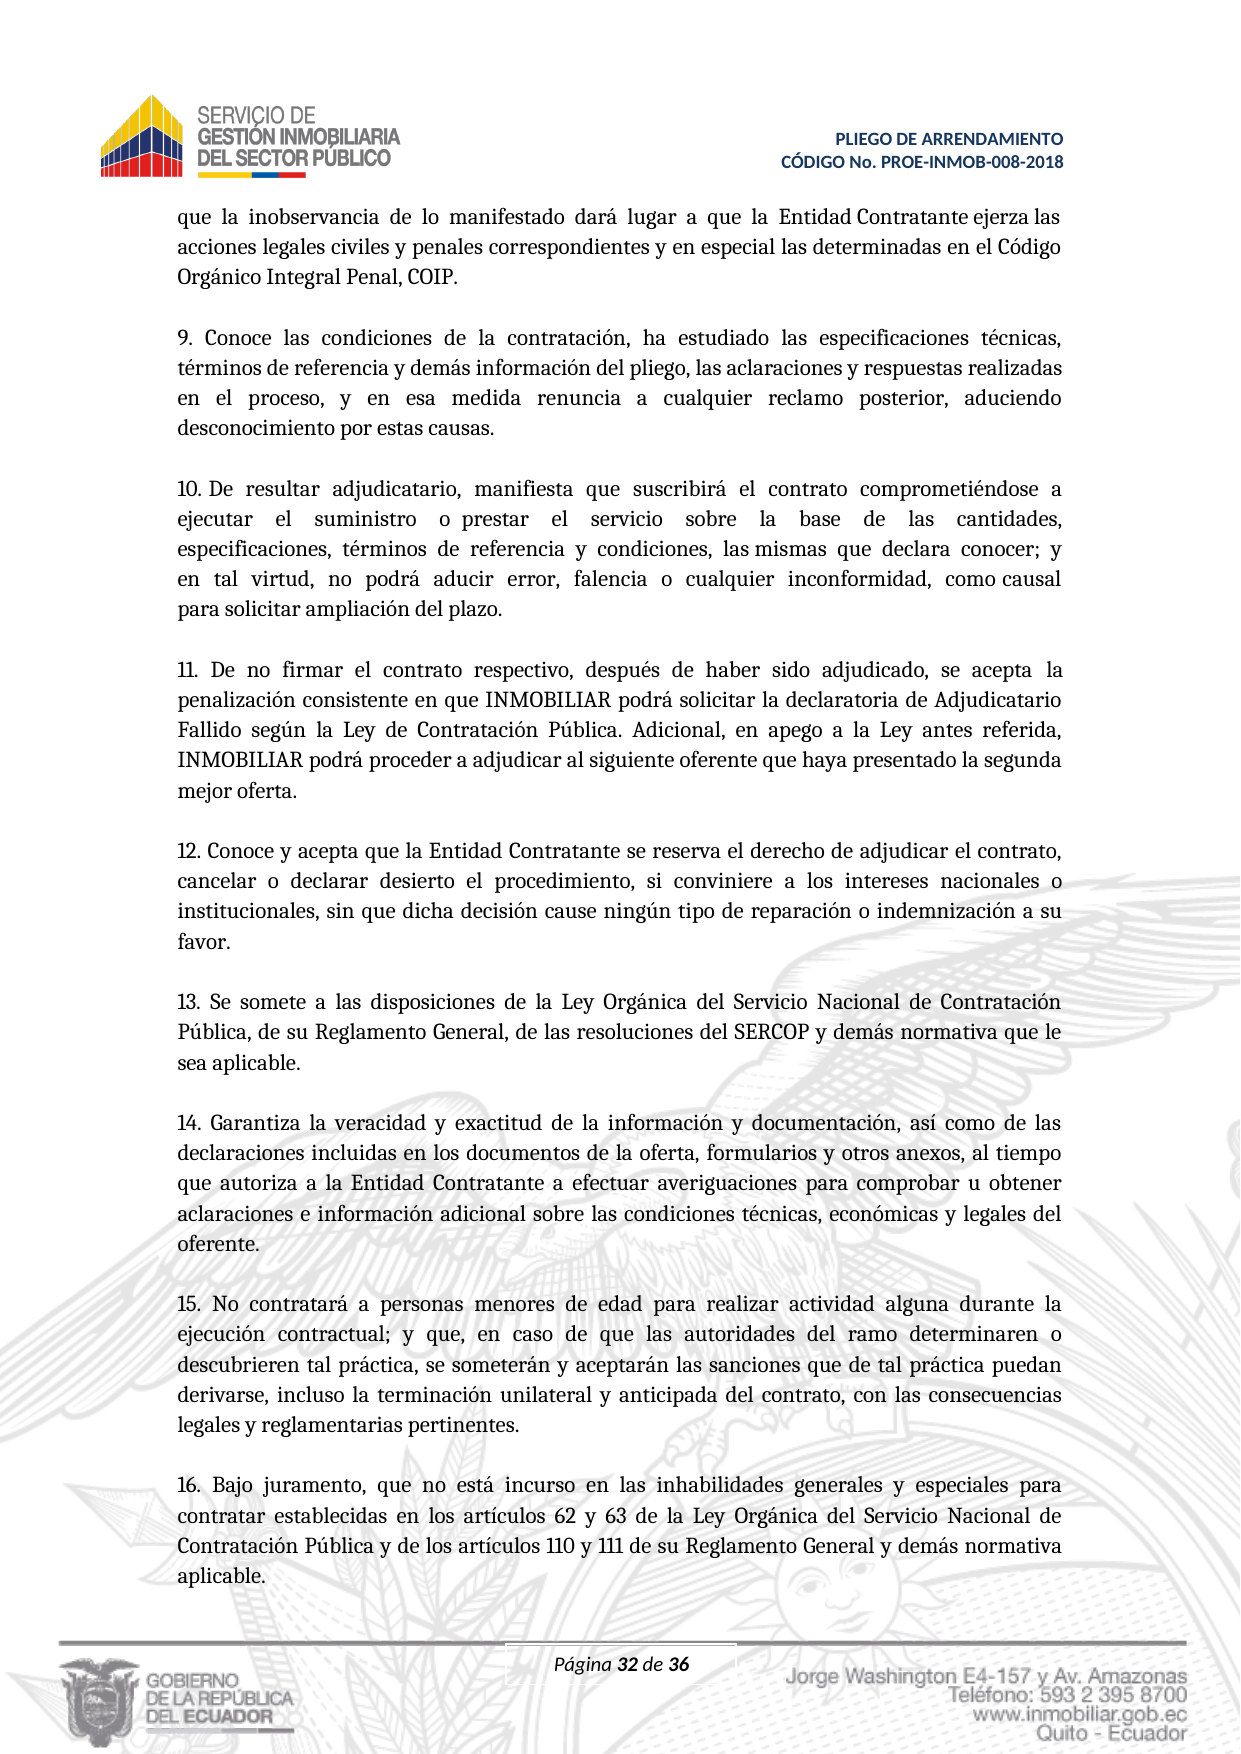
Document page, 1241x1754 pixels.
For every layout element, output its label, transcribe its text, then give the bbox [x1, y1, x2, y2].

text 10. De resultar adjudicatario, manifiesta que suscribirá el contrato comprometiéndose a ejecutar el suministro o prestar el servicio sobre la base de las cantidades, especificaciones, términos de referencia y condiciones, las mismas que declara conocer; y en tal virtud, no podrá aducir error, falencia o cualquier inconformidad, como causal para solicitar ampliación del plazo. [177, 475, 1063, 623]
picture [82, 81, 419, 192]
text 13. Se somete a las disposiciones de la Ley Orgánica del Servicio Nacional de Contratación Pública, de su Reglamento General, de las resoluciones del SERCOP y demás normativa que le sea aplicable. [177, 989, 1063, 1076]
text 9. Conoce las condiciones de la contratación, ha estudiado las especificaciones técnicas, términos de referencia y demás información del pliego, las aclaraciones y respuestas realizadas en el proceso, y en esa medida renuncia a cualquier reclamo posterior, aduciendo desconocimiento por estas causas. [177, 324, 1063, 441]
text 16. Bajo juramento, que no está incurso en las inhabilidades generales y especiales para contratar establecidas en los artículos 62 y 63 de la Ley Orgánica del Servicio Nacional de Contratación Pública y de los artículos 110 y 111 de su Reglamento General y demás normativa aplicable. [177, 1472, 1063, 1589]
text 11. De no firmar el contrato respectivo, después de haber sido adjudicado, se acepta la penalización consistente en que INMOBILIAR podrá solicitar la declaratoria de Adjudicatario Fallido según la Ley de Contratación Pública. Adicional, en apego a la Ley antes referida, INMOBILIAR podrá proceder a adjudicar al siguiente oferente que haya presentado la segunda mejor oferta. [177, 657, 1063, 804]
text 12. Conoce y acepta que la Entidad Contratante se reserva el derecho de adjudicar el contrato, cancelar o declarar desierto el procedimiento, si conviniere a los intereses nacionales o institucionales, sin que dicha decisión cause ningún tipo de reparación o indemnización a su favor. [177, 838, 1063, 955]
picture [0, 825, 1241, 1754]
text 14. Garantiza la veracidad y exactitud de la información y documentación, así como de las declaraciones incluidas en los documentos de la oferta, formularios y otros anexos, al tiempo que autoriza a la Entidad Contratante a efectuar averiguaciones para comprobar u obtener aclaraciones e información adicional sobre las condiciones técnicas, económicas y legales del oferente. [177, 1110, 1063, 1257]
text 15. No contratará a personas menores de edad para realizar actividad alguna durante la ejecución contractual; y que, en caso de que las autoridades del ramo determinaren o descubrieren tal práctica, se someterán y aceptarán las sanciones que de tal práctica puedan derivarse, incluso la terminación unilateral y anticipada del contrato, con las consecuencias legales y reglamentarias pertinentes. [177, 1291, 1063, 1438]
